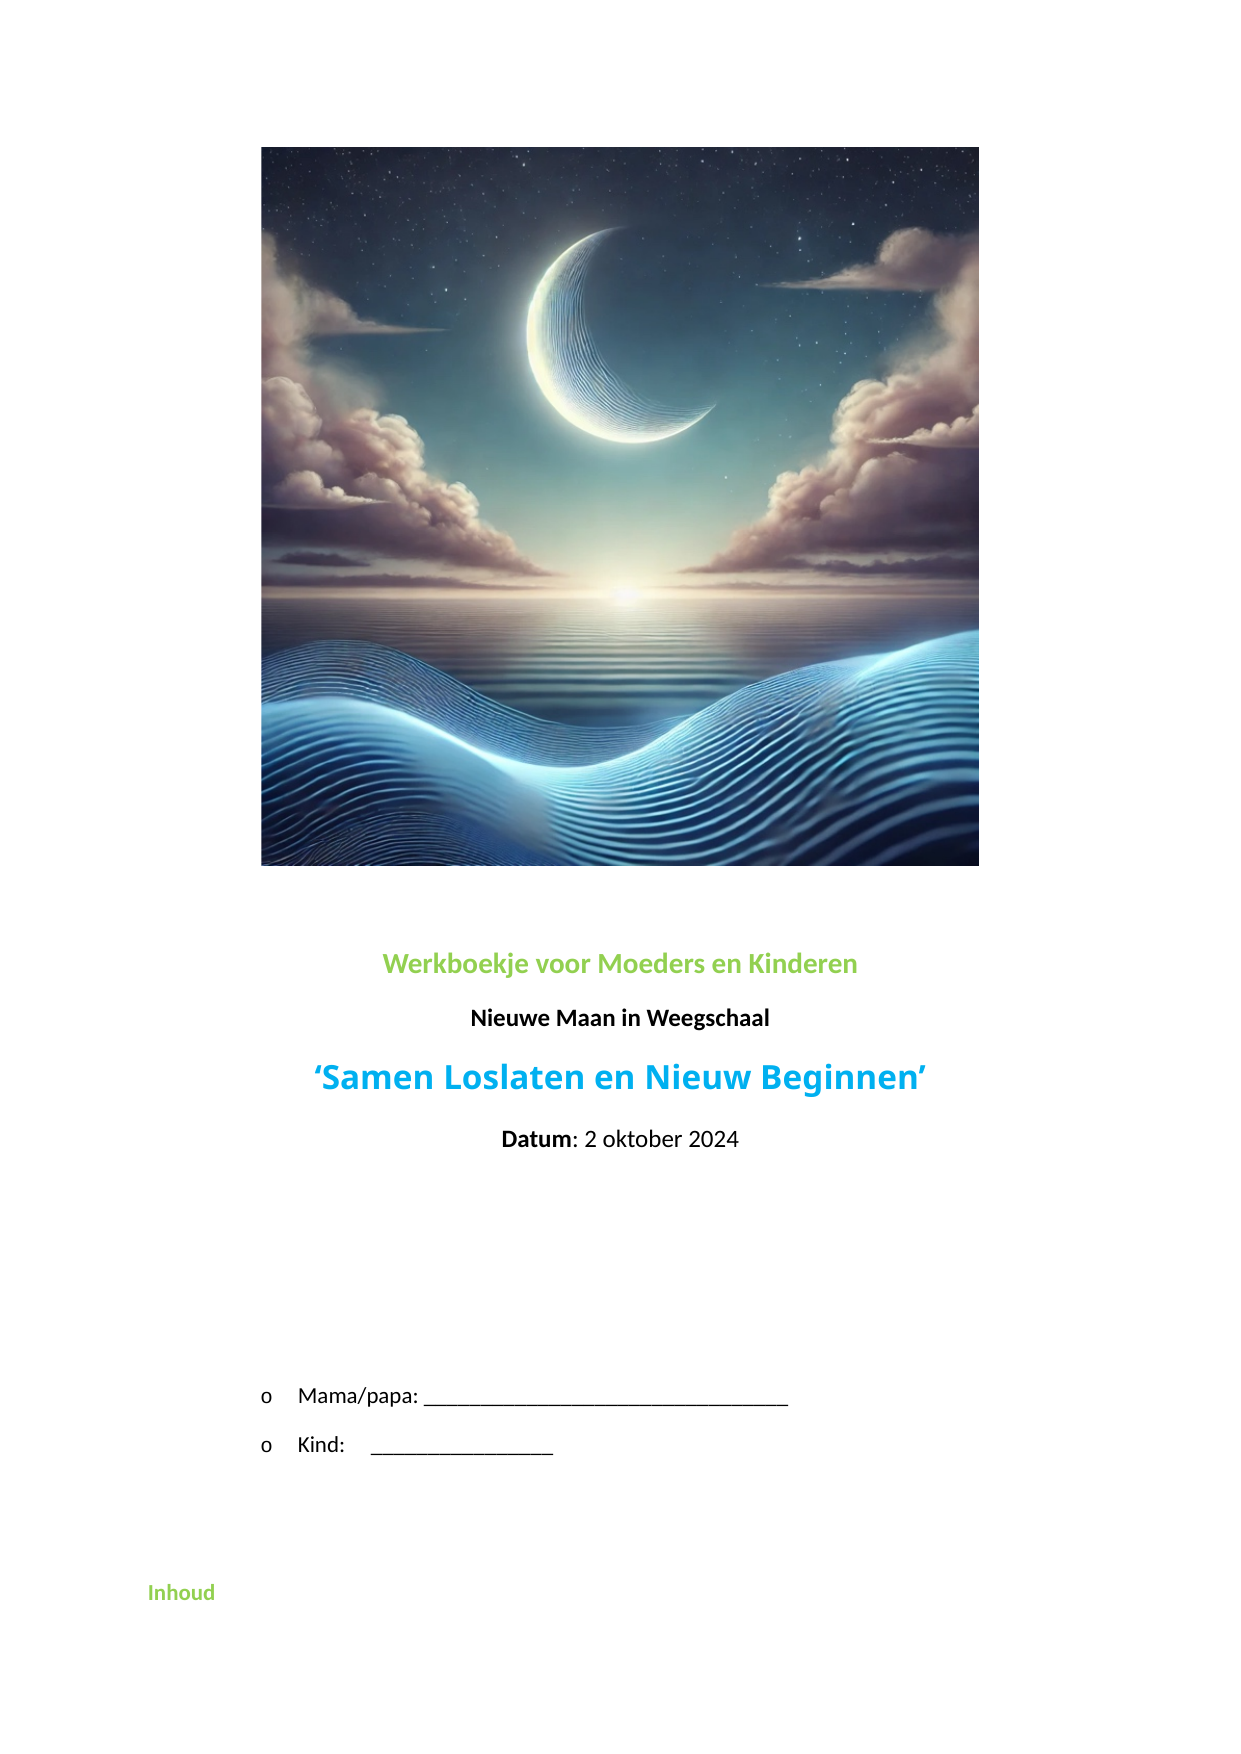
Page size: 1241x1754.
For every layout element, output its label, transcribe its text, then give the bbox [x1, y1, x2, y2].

text Werkboekje voor Moeders en Kinderen [148, 945, 1093, 980]
list Mama/papa: ________________________________ [260, 1381, 1093, 1410]
text ‘Samen Loslaten en Nieuw Beginnen’ [148, 1054, 1093, 1099]
list Kind: ________________ [260, 1431, 1093, 1459]
text Nieuwe Maan in Weegschaal [148, 1002, 1093, 1033]
text Inhoud [148, 1578, 1093, 1606]
picture [261, 147, 979, 866]
text Datum: 2 oktober 2024 [148, 1123, 1093, 1153]
